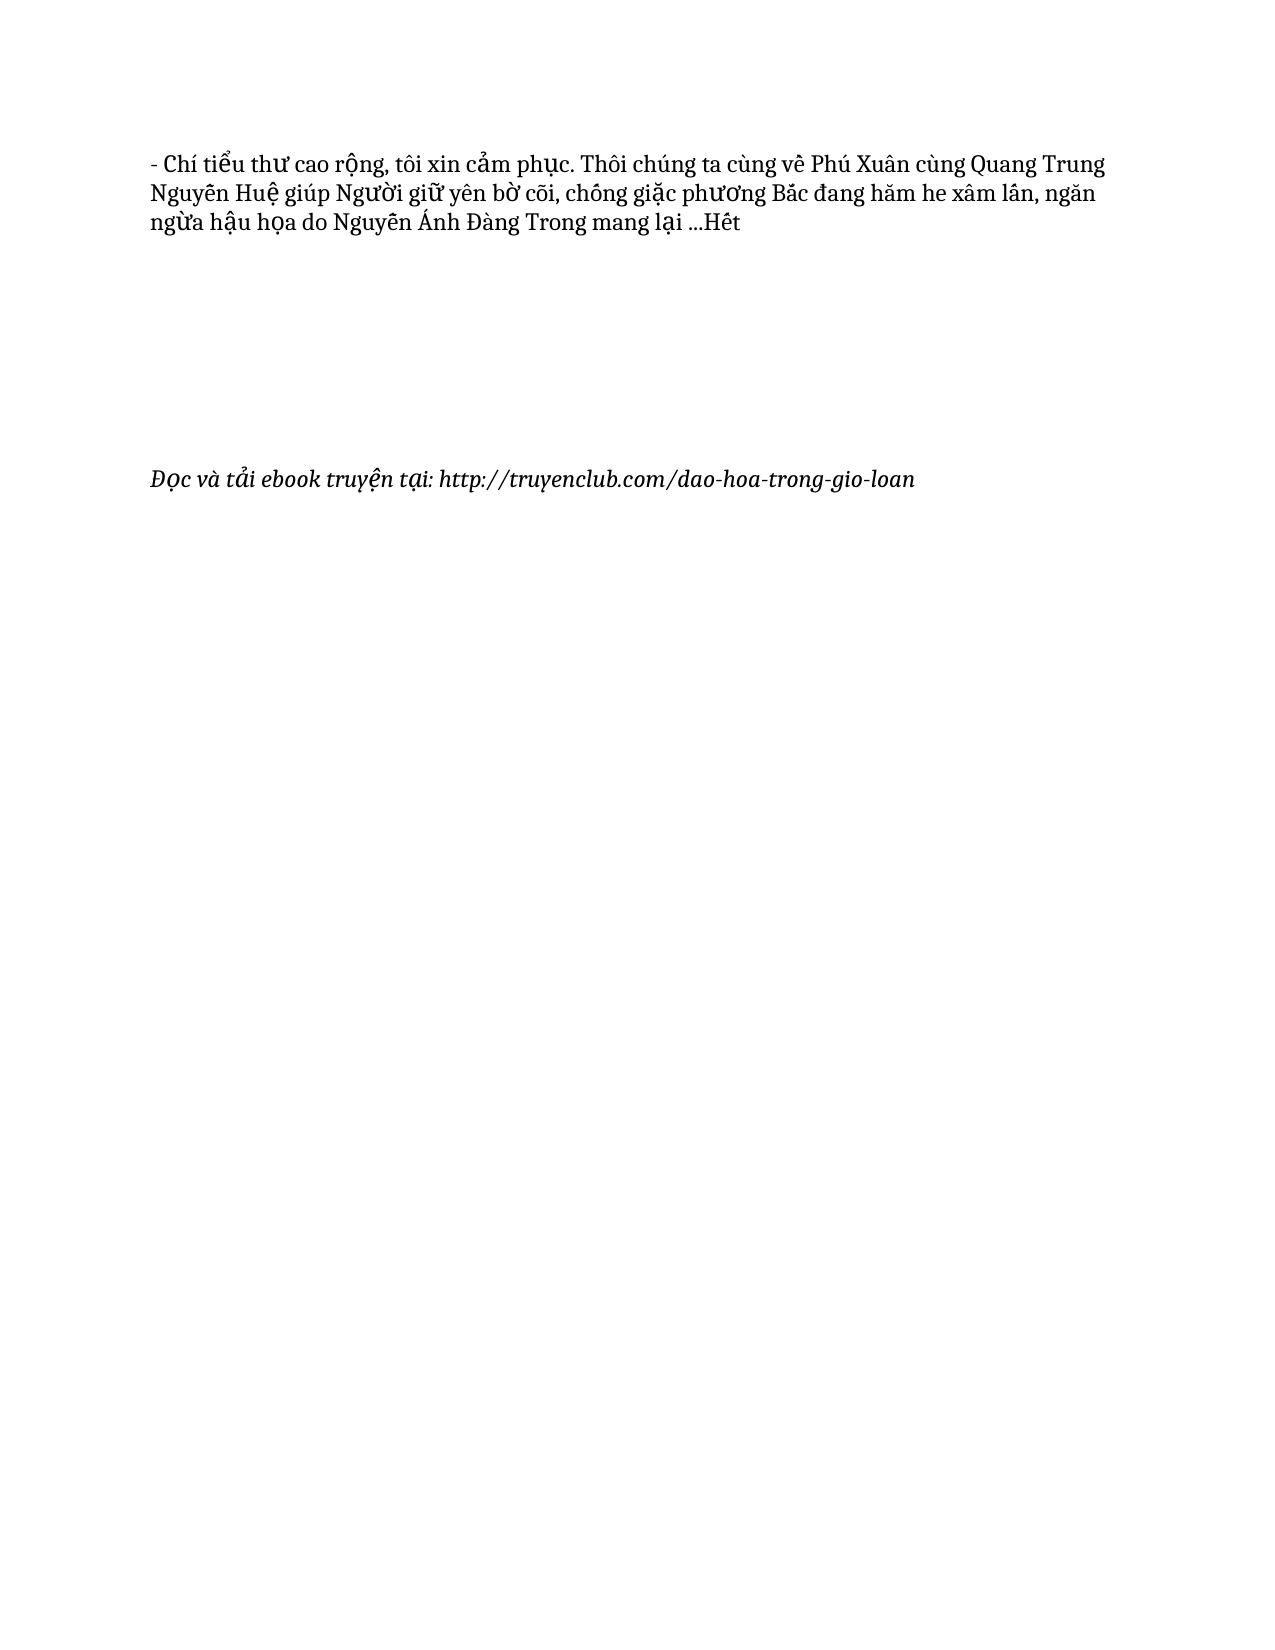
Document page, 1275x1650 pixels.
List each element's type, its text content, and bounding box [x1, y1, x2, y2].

text - Chí tiểu thư cao rộng, tôi xin cảm phục. Thôi chúng ta cùng về Phú Xuân cùng Quang Trung Nguyễn Huệ giúp Người giữ yên bờ cõi, chống giặc phương Bắc đang hăm he xâm lấn, ngăn ngừa hậu họa do Nguyễn Ánh Đàng Trong mang lại ...Hết [150, 150, 1125, 236]
text Đọc và tải ebook truyện tại: http://truyenclub.com/dao-hoa-trong-gio-loan [150, 465, 1125, 494]
